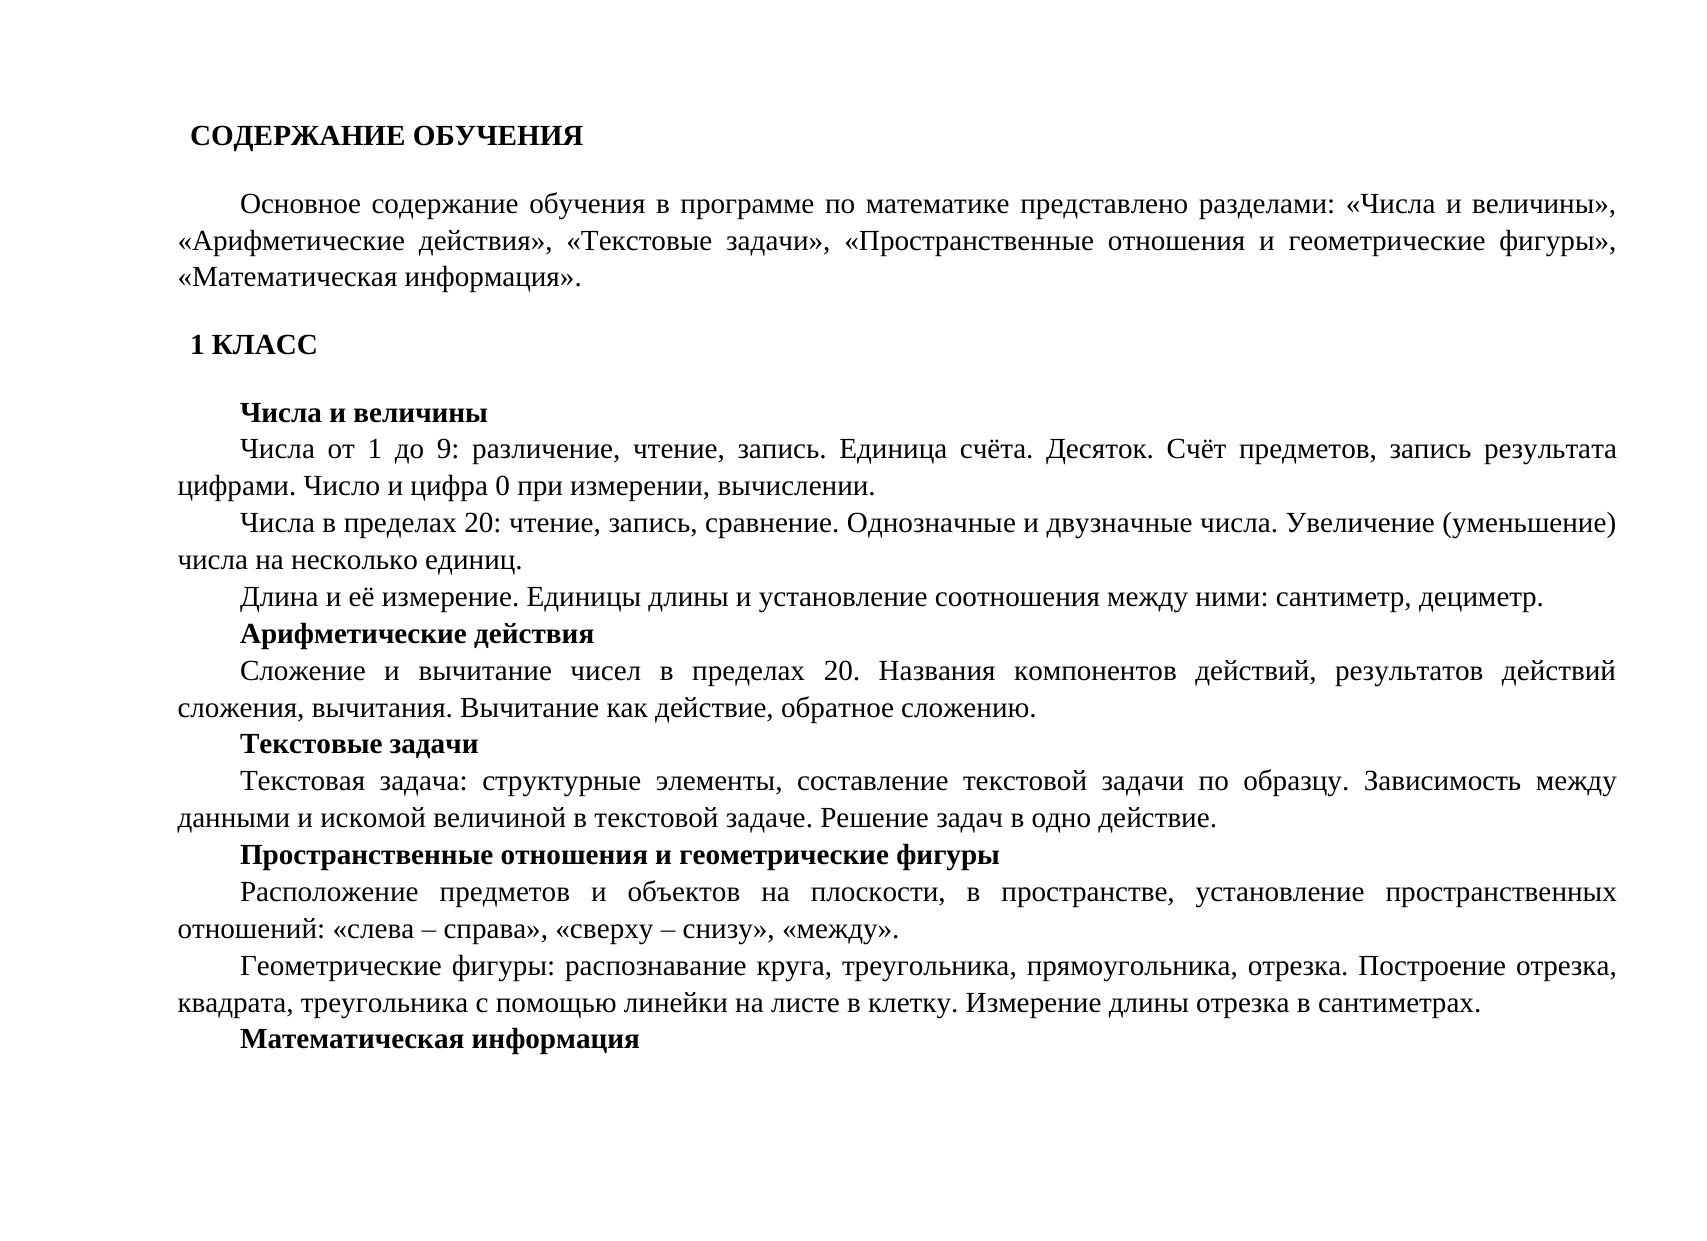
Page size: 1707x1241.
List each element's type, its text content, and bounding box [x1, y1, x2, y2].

text Длина и её измерение. Единицы длины и установление соотношения между ними: сантиметр, дециметр. [177, 579, 1618, 613]
text Основное содержание обучения в программе по математике представлено разделами: «Числа и величины», «Арифметические действия», «Текстовые задачи», «Пространственные отношения и геометрические фигуры», «Математическая информация». [177, 186, 1618, 293]
text Сложение и вычитание чисел в пределах 20. Названия компонентов действий, результатов действий сложения, вычитания. Вычитание как действие, обратное сложению. [177, 653, 1618, 723]
text Геометрические фигуры: распознавание круга, треугольника, прямоугольника, отрезка. Построение отрезка, квадрата, треугольника с помощью линейки на листе в клетку. Измерение длины отрезка в сантиметрах. [177, 948, 1618, 1018]
text Числа в пределах 20: чтение, запись, сравнение. Однозначные и двузначные числа. Увеличение (уменьшение) числа на несколько единиц. [177, 505, 1618, 576]
text Текстовая задача: структурные элементы, составление текстовой задачи по образцу. Зависимость между данными и искомой величиной в текстовой задаче. Решение задач в одно действие. [177, 763, 1618, 834]
text Расположение предметов и объектов на плоскости, в пространстве, установление пространственных отношений: «слева – справа», «сверху – снизу», «между». [177, 874, 1618, 944]
text Арифметические действия [177, 616, 1618, 649]
text СОДЕРЖАНИЕ ОБУЧЕНИЯ [190, 118, 1618, 152]
text 1 КЛАСС [190, 327, 1618, 361]
text Числа от 1 до 9: различение, чтение, запись. Единица счёта. Десяток. Счёт предметов, запись результата цифрами. Число и цифра 0 при измерении, вычислении. [177, 432, 1618, 502]
text Числа и величины [177, 395, 1618, 428]
text Текстовые задачи [177, 727, 1618, 760]
text Математическая информация [177, 1022, 1618, 1055]
text Пространственные отношения и геометрические фигуры [177, 837, 1618, 871]
